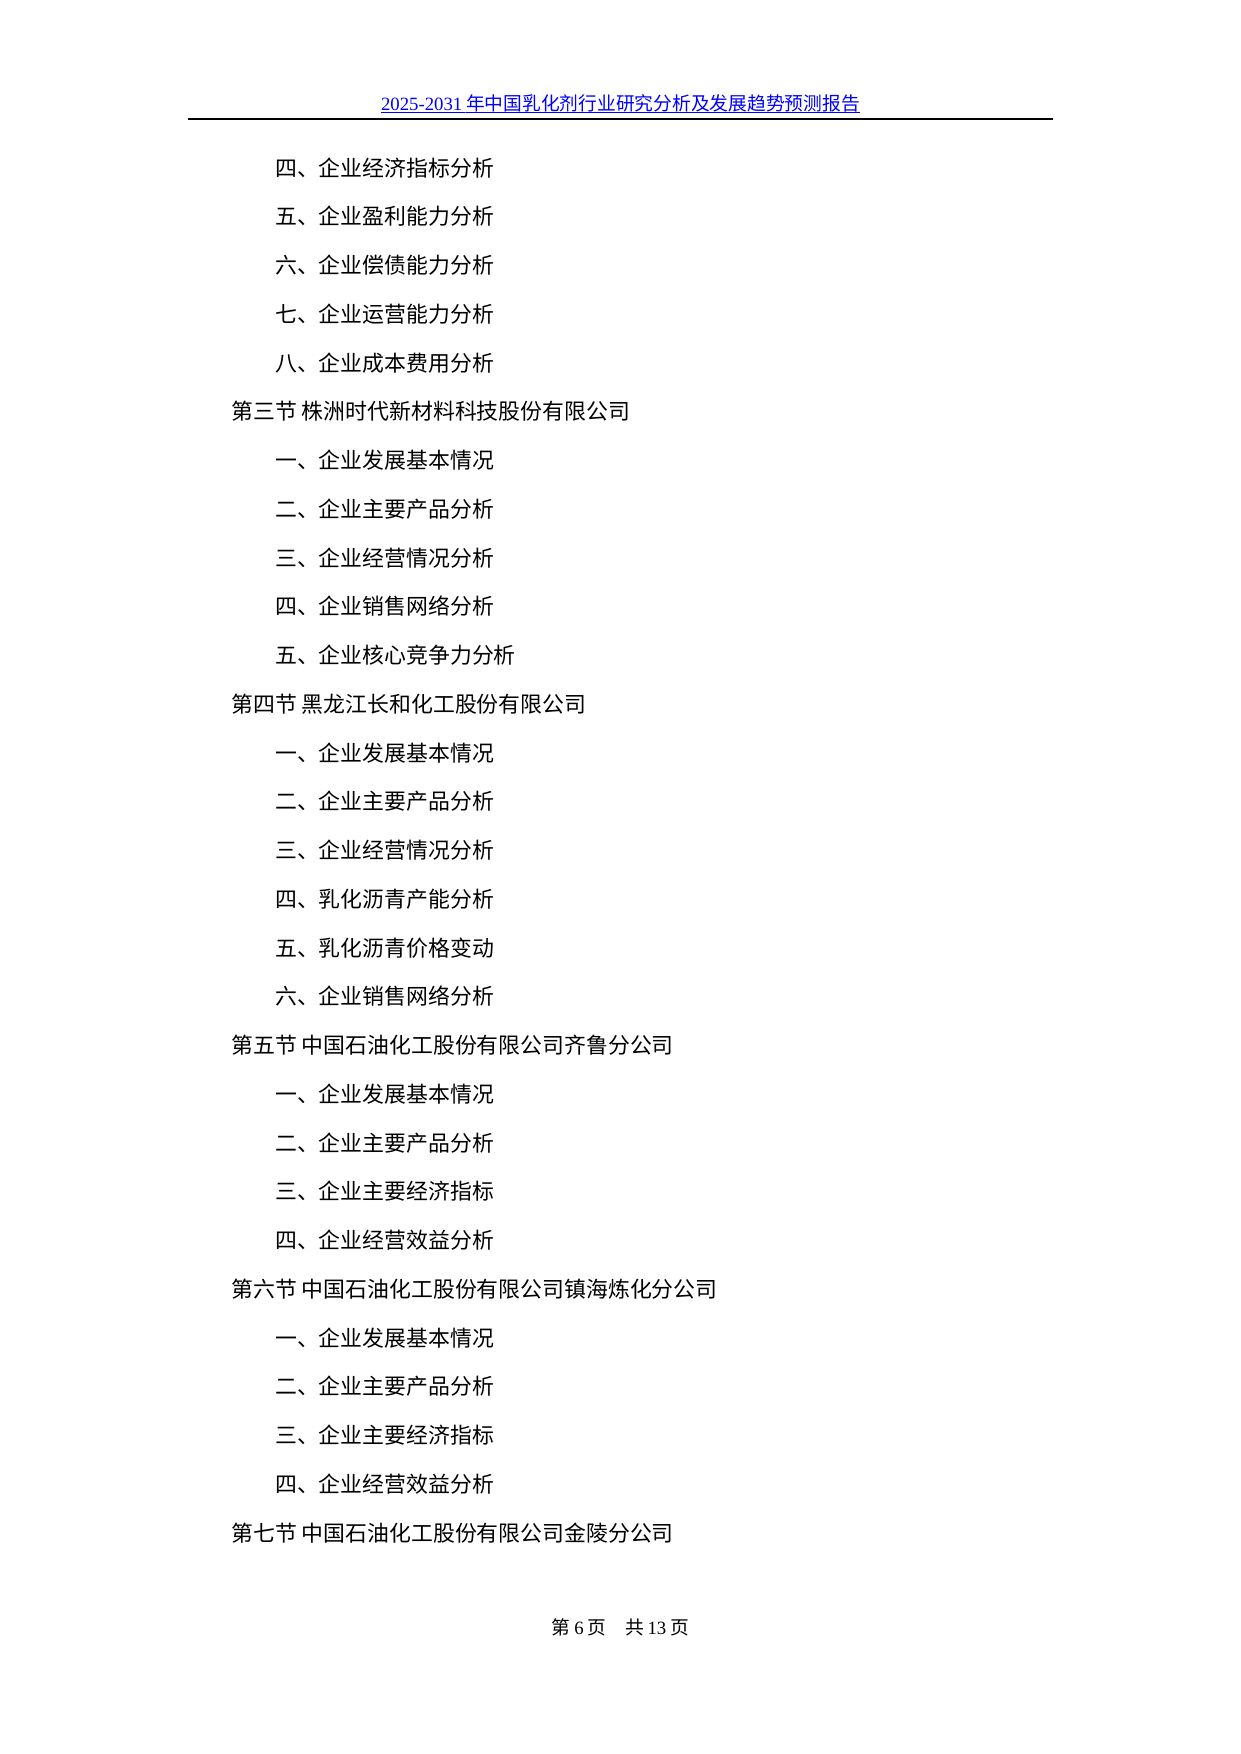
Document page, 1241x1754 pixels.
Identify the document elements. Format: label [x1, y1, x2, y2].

text [187, 150, 1053, 1548]
